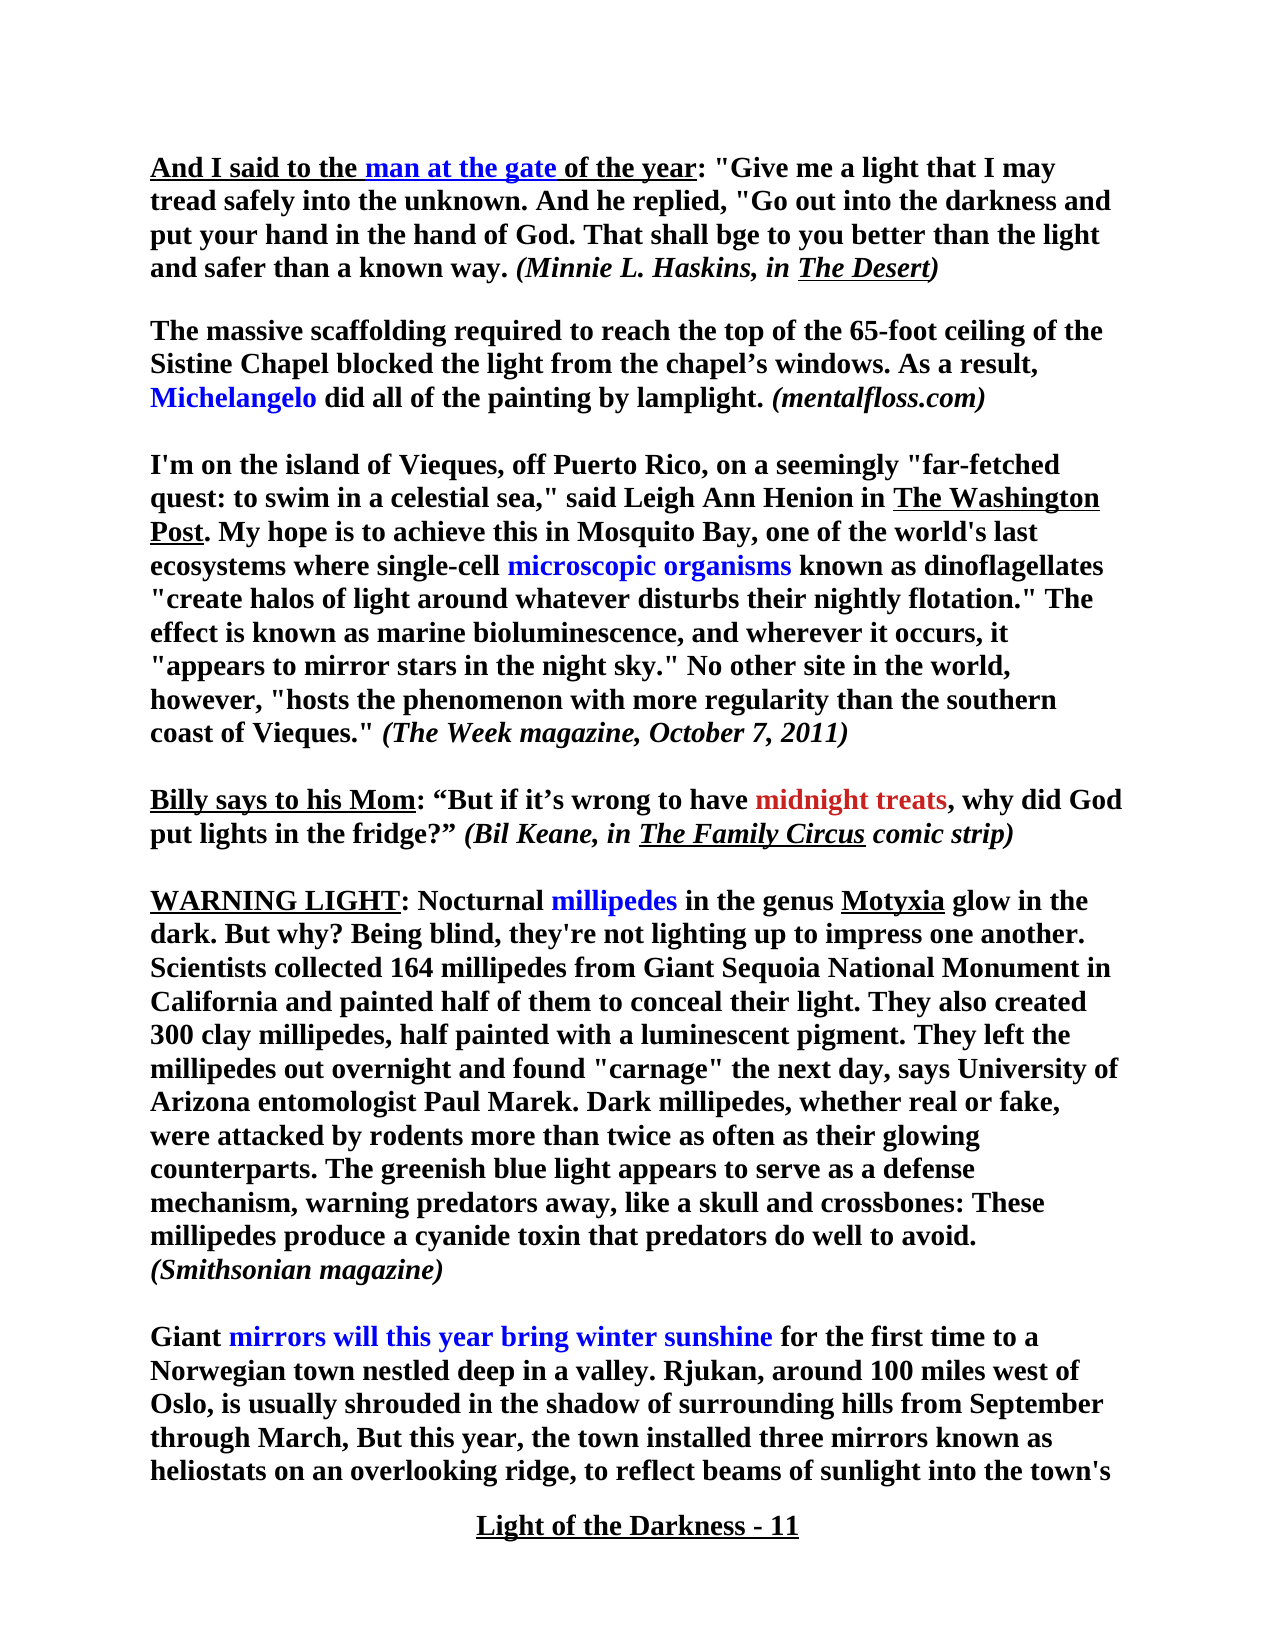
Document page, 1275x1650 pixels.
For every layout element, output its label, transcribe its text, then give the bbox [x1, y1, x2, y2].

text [150, 1319, 1125, 1487]
text Billy says to his Mom: “But if it’s wrong to have midnight treats, why did God put lights in the fridge?” (Bil Keane, in The Family Circus comic strip) [150, 782, 1125, 849]
text And I said to the man at the gate of the year: "Give me a light that I may tread safely into the unknown. And he replied, "Go out into the darkness and put your hand in the hand of God. That shall bge to you better than the light and safer than a known way. (Minnie L. Haskins, in The Desert) [150, 150, 1125, 284]
text I'm on the island of Vieques, off Puerto Rico, on a seemingly "far-fetched quest: to swim in a celestial sea," said Leigh Ann Henion in The Washington Post. My hope is to achieve this in Mosquito Bay, one of the world's last ecosystems where single-cell microscopic organisms known as dinoflagellates "create halos of light around whatever disturbs their nightly flotation." The effect is known as marine bioluminescence, and wherever it occurs, it "appears to mirror stars in the night sky." No other site in the world, however, "hosts the phenomenon with more regularity than the southern coast of Vieques." (The Week magazine, October 7, 2011) [150, 447, 1125, 749]
text WARNING LIGHT: Nocturnal millipedes in the genus Motyxia glow in the dark. But why? Being blind, they're not lighting up to impress one another. Scientists collected 164 millipedes from Giant Sequoia National Monument in California and painted half of them to conceal their light. They also created 300 clay millipedes, half painted with a luminescent pigment. They left the millipedes out overnight and found "carnage" the next day, says University of Arizona entomologist Paul Marek. Dark millipedes, whether real or fake, were attacked by rodents more than twice as often as their glowing counterparts. The greenish blue light appears to serve as a defense mechanism, warning predators away, like a skull and crossbones: These millipedes produce a cyanide toxin that predators do well to avoid. (Smithsonian magazine) [150, 883, 1125, 1286]
text The massive scaffolding required to reach the top of the 65-foot ceiling of the Sistine Chapel blocked the light from the chapel’s windows. As a result, Michelangelo did all of the painting by lamplight. (mentalfloss.com) [150, 313, 1125, 413]
